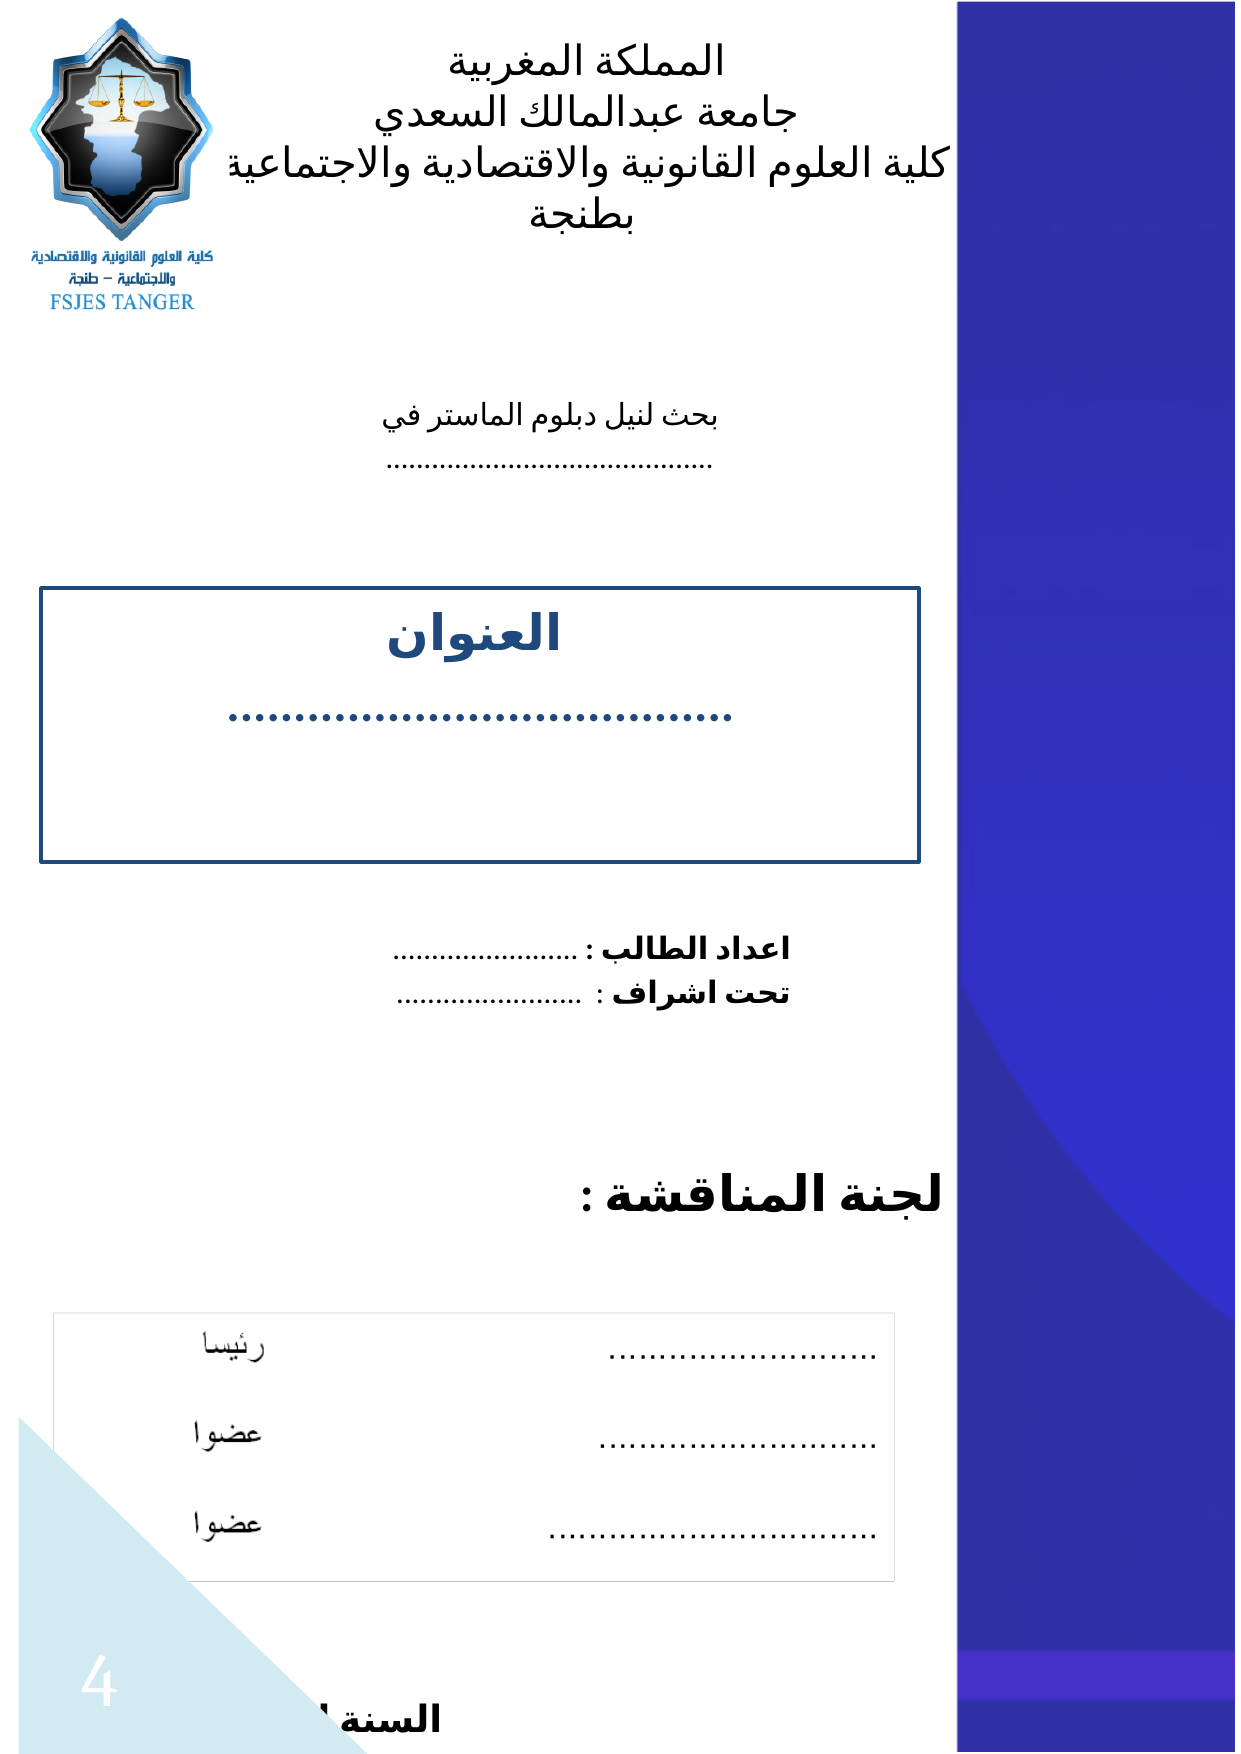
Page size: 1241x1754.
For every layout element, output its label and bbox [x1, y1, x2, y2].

picture [3, 13, 230, 315]
picture [41, 1299, 907, 1597]
